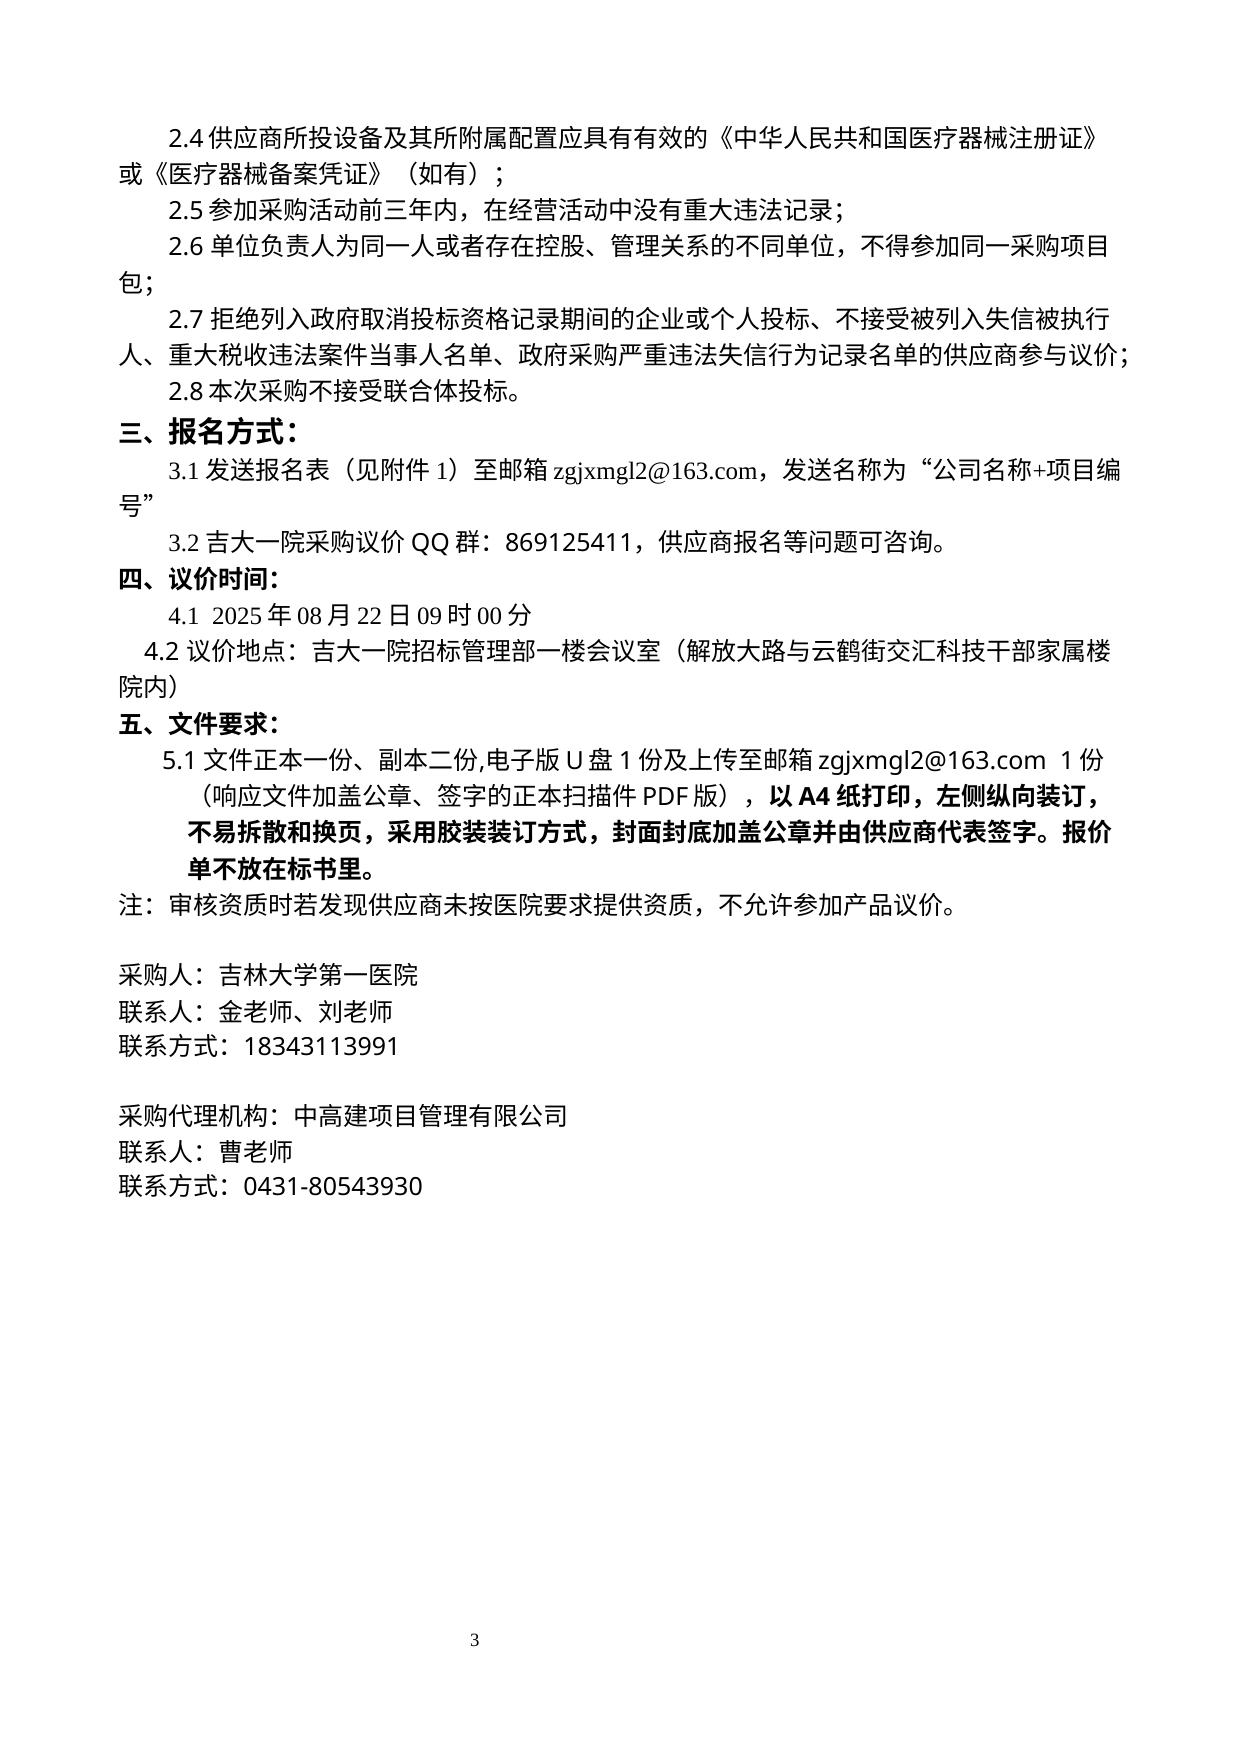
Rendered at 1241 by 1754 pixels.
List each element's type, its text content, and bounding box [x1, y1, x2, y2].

list 文件要求： [118, 704, 1122, 740]
list 采购人：吉林大学第一医院 [118, 956, 1122, 992]
list 4.1 2025年08月22日09时00分 [118, 595, 1122, 632]
text 3.1 发送报名表（见附件1）至邮箱zgjxmgl2@163.com，发送名称为“公司名称+项目编号” [118, 450, 1122, 523]
subtitle 三、报名方式： [118, 408, 1122, 450]
list 联系人：曹老师 [118, 1133, 1122, 1169]
list 4.2 议价地点：吉大一院招标管理部一楼会议室（解放大路与云鹤街交汇科技干部家属楼院内） [118, 632, 1122, 704]
list 联系方式：0431-80543930 [118, 1169, 1122, 1203]
text 注：审核资质时若发现供应商未按医院要求提供资质，不允许参加产品议价。 [118, 885, 1122, 922]
list 5.1 文件正本一份、副本二份,电子版U盘1份及上传至邮箱zgjxmgl2@163.com 1份（响应文件加盖公章、签字的正本扫描件PDF版），以A4 纸打印，左侧纵向装订，不易拆散和换页，采用胶装装订方式，封面封底加盖公章并由供应商代表签字。报价单不放在标书里。 [162, 740, 1122, 885]
text 2.6 单位负责人为同一人或者存在控股、管理关系的不同单位，不得参加同一采购项目包； [118, 227, 1122, 299]
list 联系人：金老师、刘老师 [118, 992, 1122, 1028]
text 3.2 吉大一院采购议价QQ群：869125411，供应商报名等问题可咨询。 [118, 523, 1122, 559]
list 联系方式：18343113991 [118, 1028, 1122, 1062]
text 2.7 拒绝列入政府取消投标资格记录期间的企业或个人投标、不接受被列入失信被执行人、重大税收违法案件当事人名单、政府采购严重违法失信行为记录名单的供应商参与议价； [118, 299, 1122, 372]
text 2.5参加采购活动前三年内，在经营活动中没有重大违法记录； [118, 191, 1122, 227]
list 采购代理机构：中高建项目管理有限公司 [118, 1096, 1122, 1133]
list 四、议价时间： [118, 559, 1122, 595]
text 2.8本次采购不接受联合体投标。 [118, 372, 1122, 408]
text 2.4供应商所投设备及其所附属配置应具有有效的《中华人民共和国医疗器械注册证》或《医疗器械备案凭证》（如有）； [118, 118, 1122, 191]
